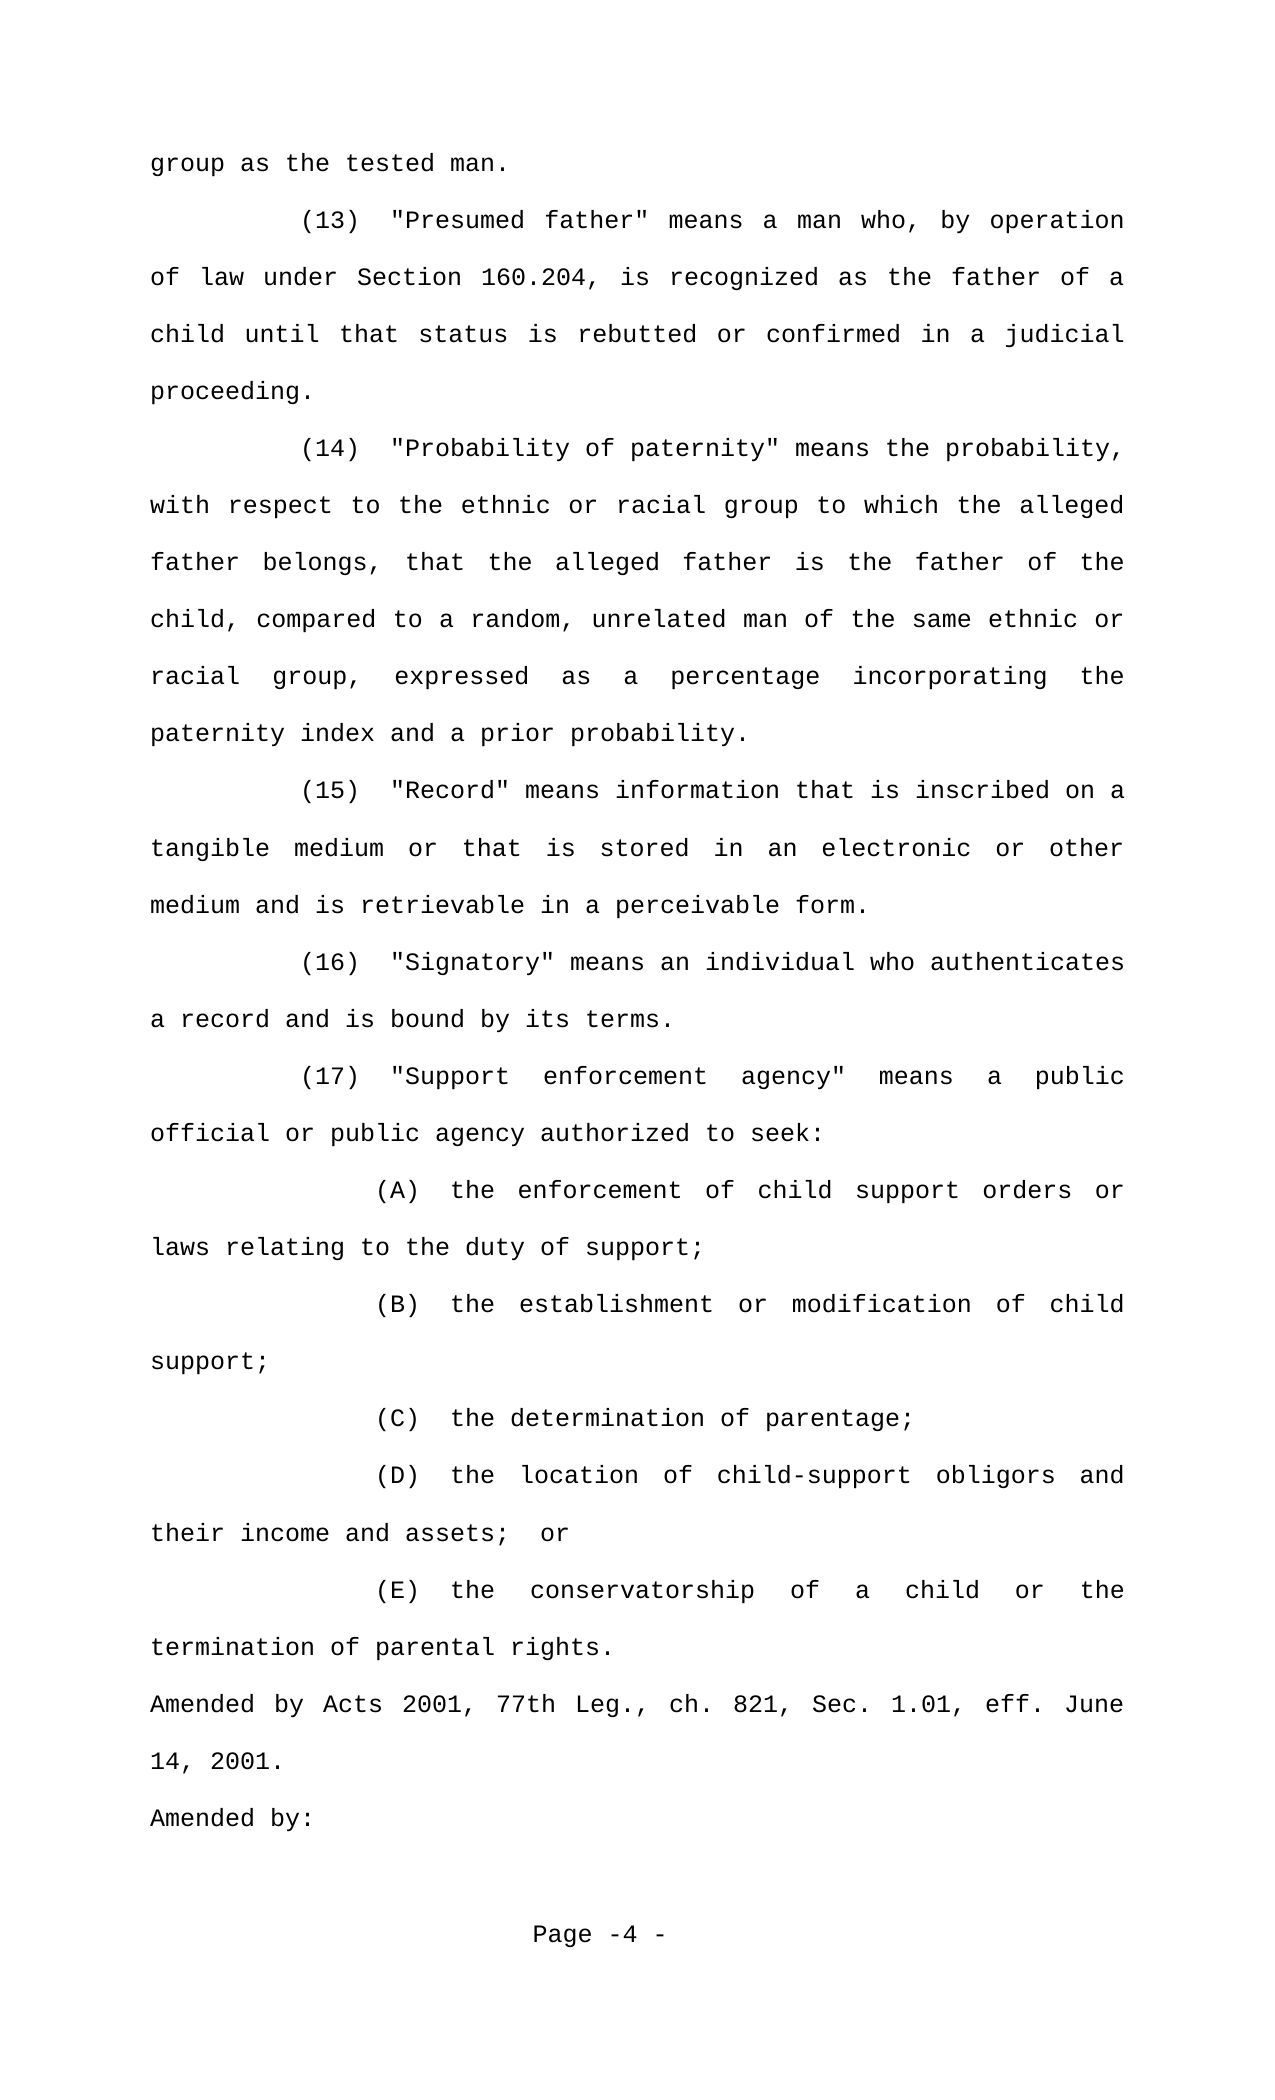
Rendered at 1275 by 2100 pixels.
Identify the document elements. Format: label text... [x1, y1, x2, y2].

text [150, 150, 1125, 178]
text (14) "Probability of paternity" means the probability, with respect to the ethnic or racial group to which the alleged father belongs, that the alleged father is the father of the child, compared to a random, unrelated man of the same ethnic or racial group, expressed as a percentage incorporating the paternity index and a prior probability. [150, 435, 1125, 749]
text (16) "Signatory" means an individual who authenticates a record and is bound by its terms. [150, 949, 1125, 1035]
text (D) the location of child-support obligors and their income and assets; or [150, 1463, 1125, 1548]
text (17) "Support enforcement agency" means a public official or public agency authorized to seek: [150, 1063, 1125, 1149]
text (15) "Record" means information that is inscribed on a tangible medium or that is stored in an electronic or other medium and is retrievable in a perceivable form. [150, 778, 1125, 921]
text (B) the establishment or modification of child support; [150, 1292, 1125, 1377]
text Amended by Acts 2001, 77th Leg., ch. 821, Sec. 1.01, eff. June 14, 2001. [150, 1691, 1125, 1777]
text (C) the determination of parentage; [150, 1406, 1125, 1434]
text Amended by: [150, 1805, 1125, 1834]
text (13) "Presumed father" means a man who, by operation of law under Section 160.204, is recognized as the father of a child until that status is rebutted or confirmed in a judicial proceeding. [150, 207, 1125, 407]
text (A) the enforcement of child support orders or laws relating to the duty of support; [150, 1177, 1125, 1263]
text (E) the conservatorship of a child or the termination of parental rights. [150, 1577, 1125, 1663]
